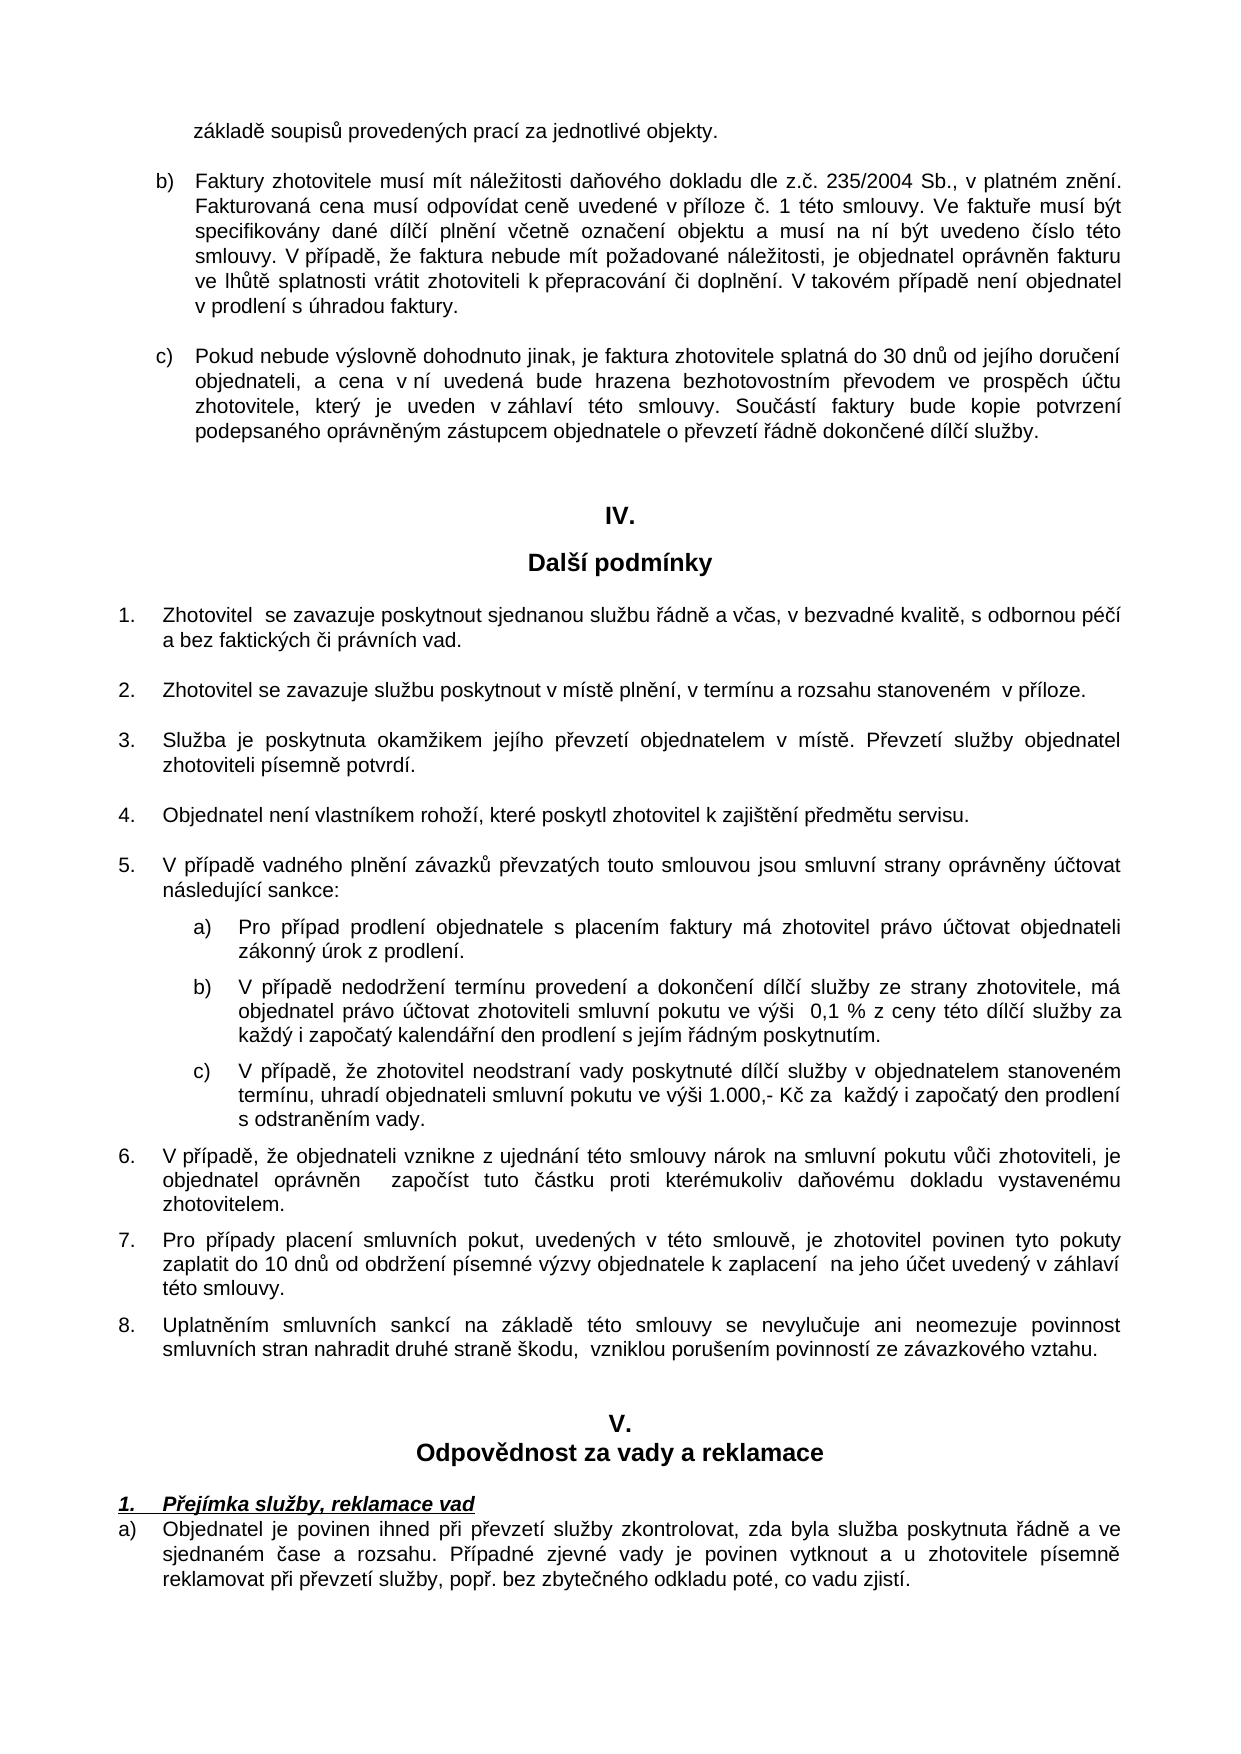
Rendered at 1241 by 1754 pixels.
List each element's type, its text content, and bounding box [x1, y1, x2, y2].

list V případě vadného plnění závazků převzatých touto smlouvou jsou smluvní strany oprávněny účtovat následující sankce: [118, 852, 1122, 902]
list a) Pro případ prodlení objednatele s placením faktury má zhotovitel právo účtovat objednateli zákonný úrok z prodlení. [193, 914, 1122, 962]
list Služba je poskytnuta okamžikem jejího převzetí objednatelem v místě. Převzetí služby objednatel zhotoviteli písemně potvrdí. [118, 727, 1122, 777]
list V případě, že objednateli vznikne z ujednání této smlouvy nárok na smluvní pokutu vůči zhotoviteli, je objednatel oprávněn započíst tuto částku proti kterémukoliv daňovému dokladu vystavenému zhotovitelem. [118, 1144, 1122, 1216]
list c) V případě, že zhotovitel neodstraní vady poskytnuté dílčí služby v objednatelem stanoveném termínu, uhradí objednateli smluvní pokutu ve výši 1.000,- Kč za každý i započatý den prodlení s odstraněním vady. [193, 1059, 1122, 1131]
text 1. Přejímka služby, reklamace vad [118, 1491, 1122, 1516]
text IV. [118, 501, 1122, 529]
text V. [118, 1409, 1122, 1438]
list Pokud nebude výslovně dohodnuto jinak, je faktura zhotovitele splatná do 30 dnů od jejího doručení objednateli, a cena v ní uvedená bude hrazena bezhotovostním převodem ve prospěch účtu zhotovitele, který je uveden v záhlaví této smlouvy. Součástí faktury bude kopie potvrzení podepsaného oprávněným zástupcem objednatele o převzetí řádně dokončené dílčí služby. [156, 343, 1122, 443]
text Další podmínky [118, 548, 1122, 577]
list Uplatněním smluvních sankcí na základě této smlouvy se nevylučuje ani neomezuje povinnost smluvních stran nahradit druhé straně škodu, vzniklou porušením povinností ze závazkového vztahu. [118, 1312, 1122, 1360]
list Objednatel je povinen ihned při převzetí služby zkontrolovat, zda byla služba poskytnuta řádně a ve sjednaném čase a rozsahu. Případné zjevné vady je povinen vytknout a u zhotovitele písemně reklamovat při převzetí služby, popř. bez zbytečného odkladu poté, co vadu zjistí. [118, 1516, 1122, 1591]
text Odpovědnost za vady a reklamace [118, 1438, 1122, 1467]
list Zhotovitel se zavazuje poskytnout sjednanou službu řádně a včas, v bezvadné kvalitě, s odbornou péčí a bez faktických či právních vad. [118, 602, 1122, 652]
list b) V případě nedodržení termínu provedení a dokončení dílčí služby ze strany zhotovitele, má objednatel právo účtovat zhotoviteli smluvní pokutu ve výši 0,1 % z ceny této dílčí služby za každý i započatý kalendářní den prodlení s jejím řádným poskytnutím. [193, 975, 1122, 1047]
list Objednatel není vlastníkem rohoží, které poskytl zhotovitel k zajištění předmětu servisu. [118, 802, 1122, 827]
list Faktury zhotovitele musí mít náležitosti daňového dokladu dle z.č. 235/2004 Sb., v platném znění. Fakturovaná cena musí odpovídat ceně uvedené v příloze č. 1 této smlouvy. Ve faktuře musí být specifikovány dané dílčí plnění včetně označení objektu a musí na ní být uvedeno číslo této smlouvy. V případě, že faktura nebude mít požadované náležitosti, je objednatel oprávněn fakturu ve lhůtě splatnosti vrátit zhotoviteli k přepracování či doplnění. V takovém případě není objednatel v prodlení s úhradou faktury. [156, 168, 1122, 318]
list Pro případy placení smluvních pokut, uvedených v této smlouvě, je zhotovitel povinen tyto pokuty zaplatit do 10 dnů od obdržení písemné výzvy objednatele k zaplacení na jeho účet uvedený v záhlaví této smlouvy. [118, 1228, 1122, 1300]
list Zhotovitel se zavazuje službu poskytnout v místě plnění, v termínu a rozsahu stanoveném v příloze. [118, 677, 1122, 702]
text základě soupisů provedených prací za jednotlivé objekty. [118, 118, 1122, 143]
